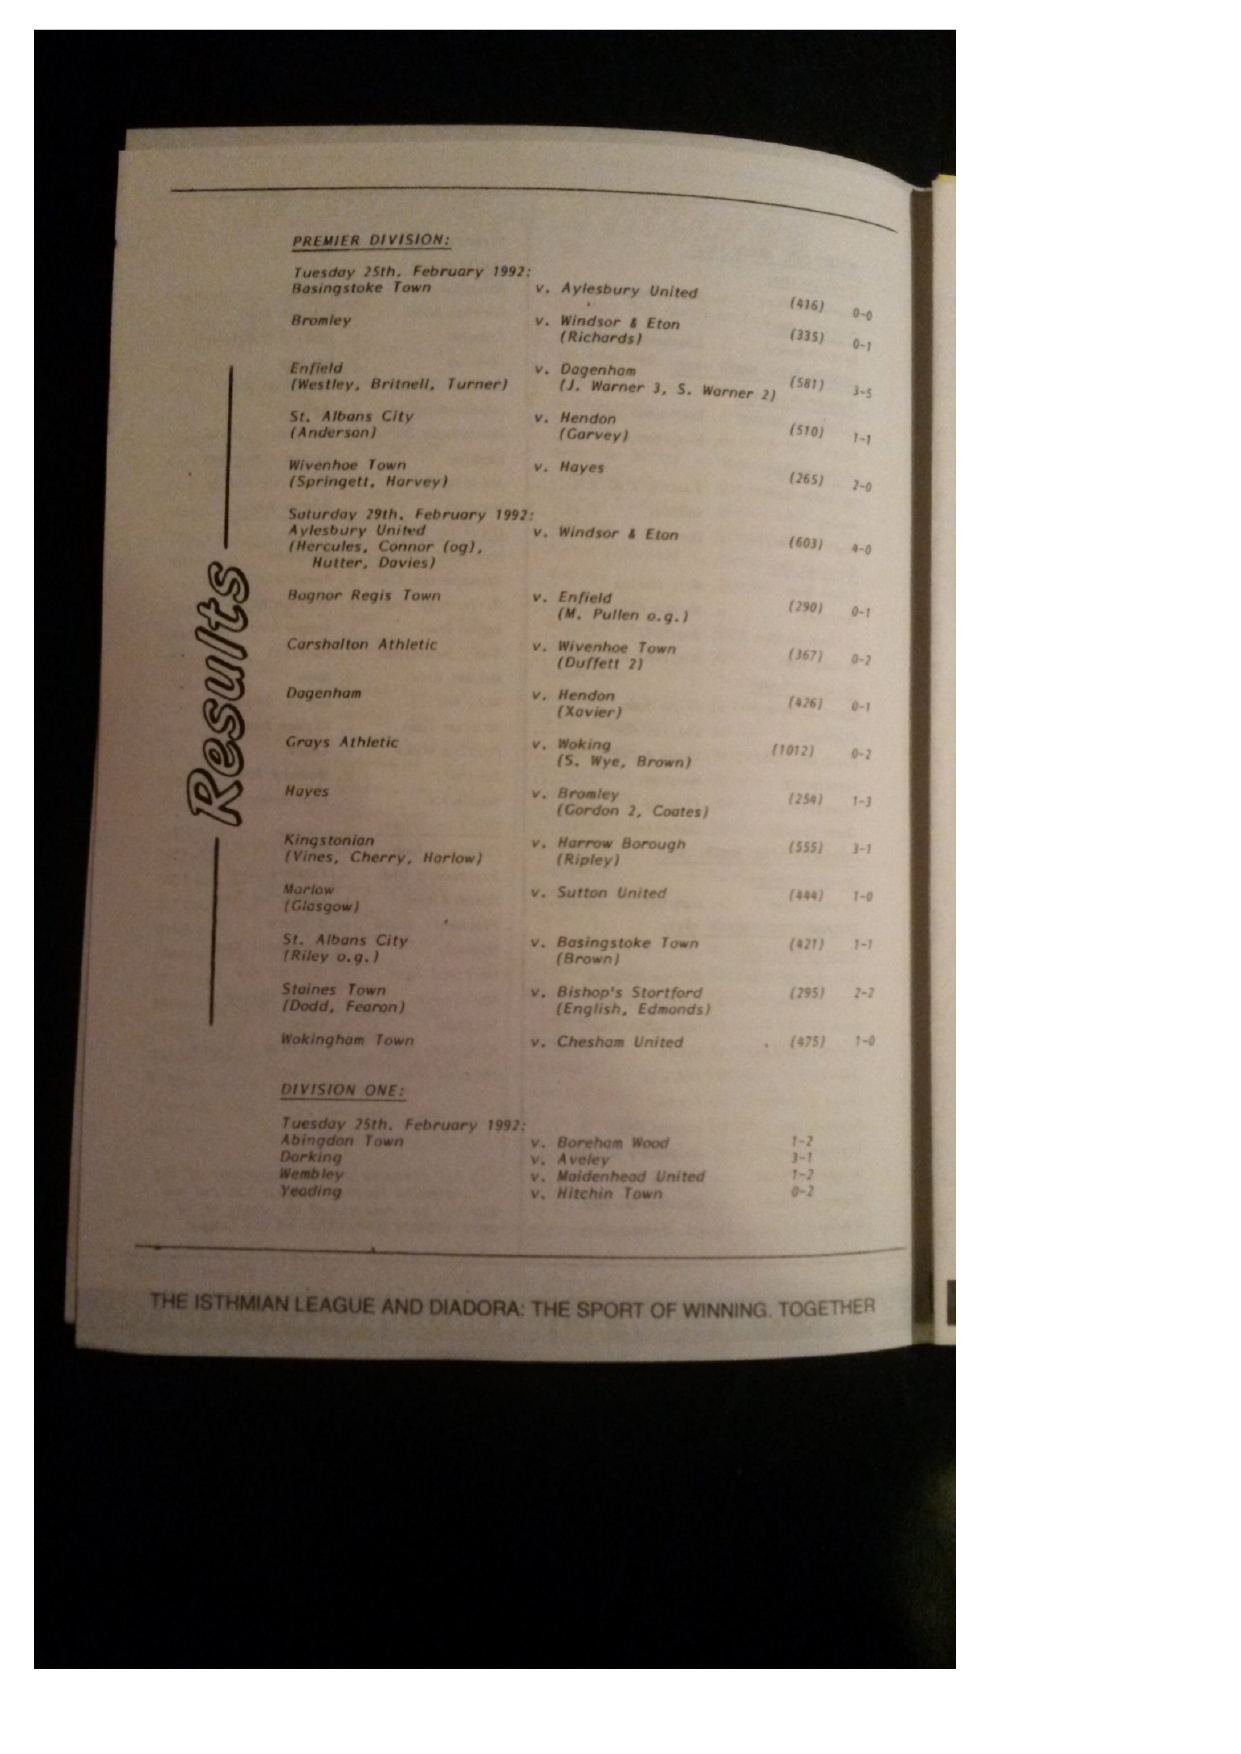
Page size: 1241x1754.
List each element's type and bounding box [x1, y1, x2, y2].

picture [35, 32, 956, 1669]
